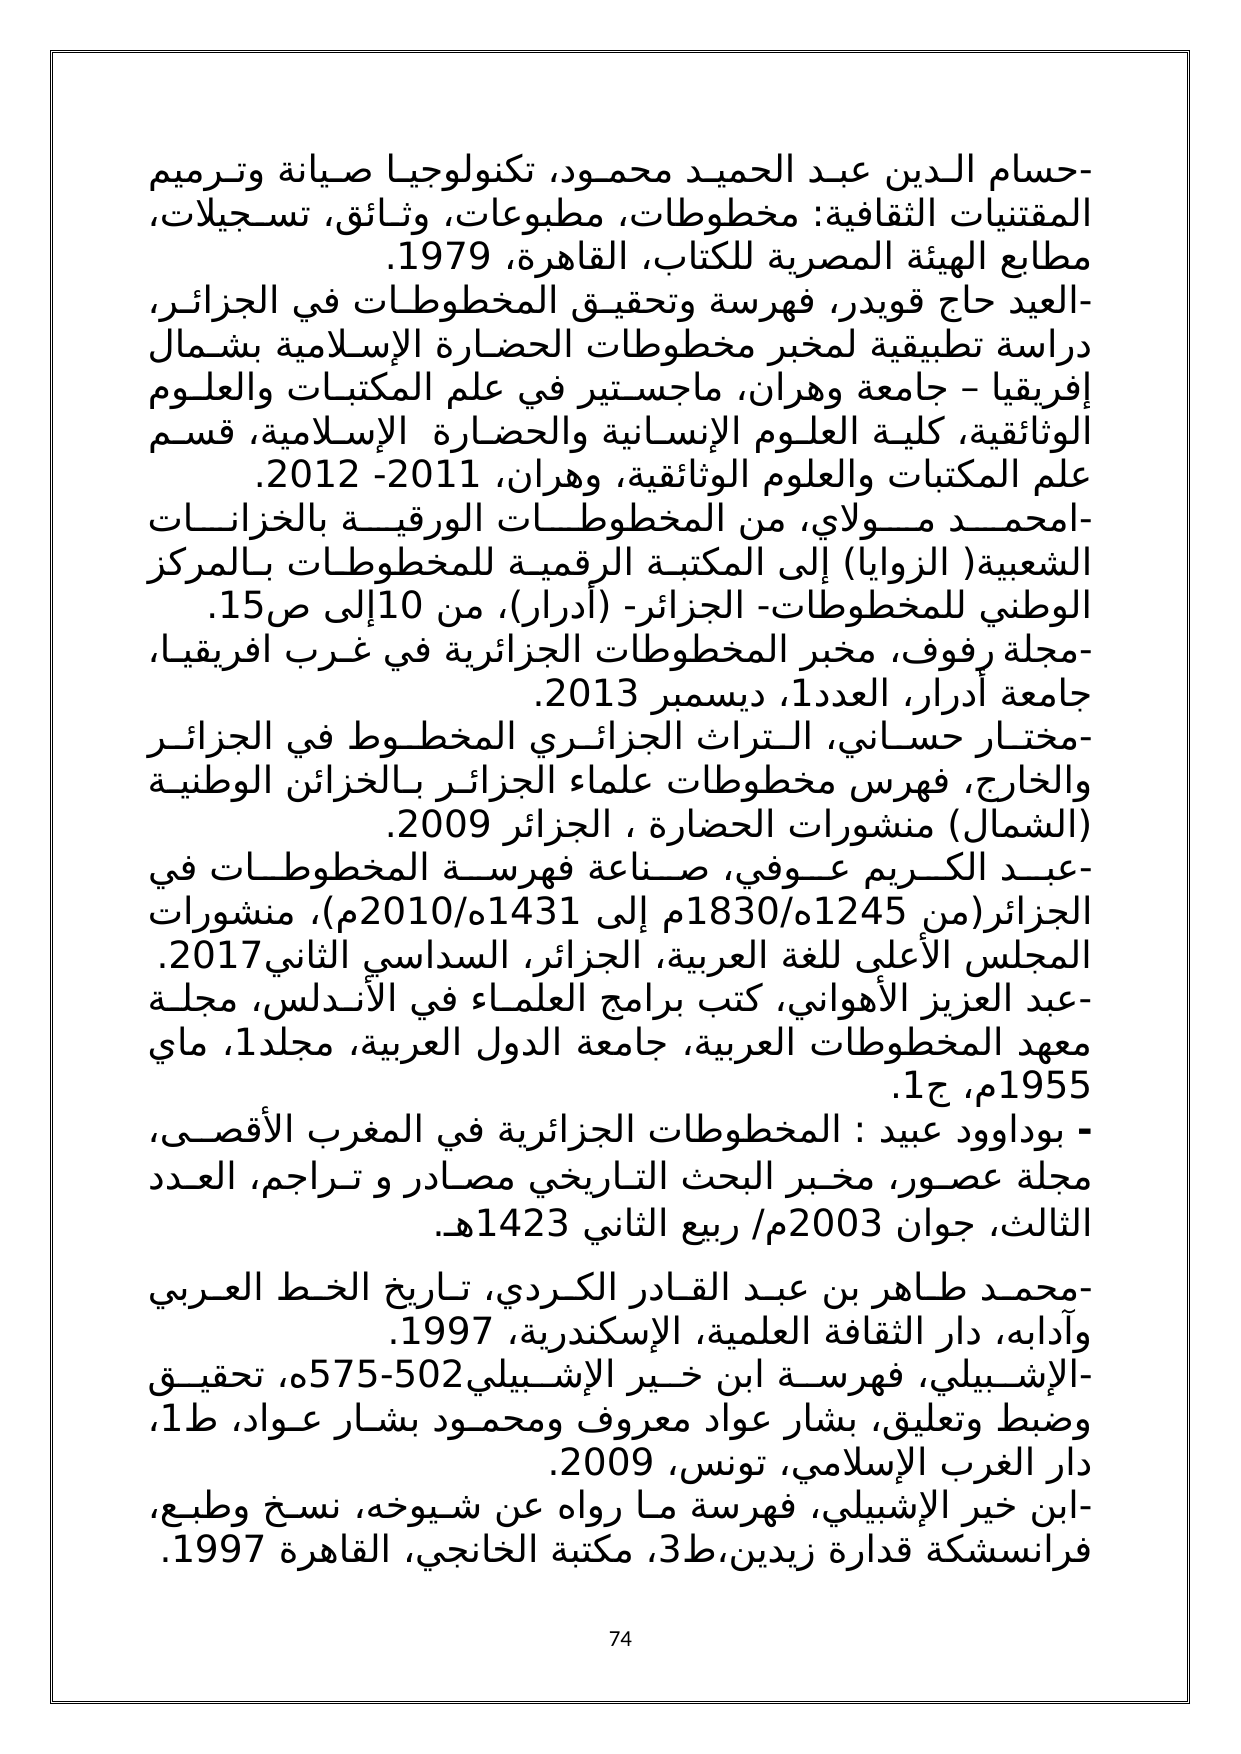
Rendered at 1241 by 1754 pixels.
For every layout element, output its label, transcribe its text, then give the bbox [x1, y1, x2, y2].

text -مجلة رفوف، مخبر المخطوطات الجزائرية في غرب افريقيا، جامعة أدرار، العدد1، ديسمبر 2013. [148, 628, 1093, 715]
text - بوداوود عبيد : المخطوطات الجزائرية في المغرب الأقصى، مجلة عصور، مخبر البحث التاريخي مصادر و تراجم، العدد الثالث، جوان 2003م/ ربيع الثاني 1423هـ. [148, 1108, 1093, 1246]
text -حسام الدين عبد الحميد محمود، تكنولوجيا صيانة وترميم المقتنيات الثقافية: مخطوطات، مطبوعات، وثائق، تسجيلات، مطابع الهيئة المصرية للكتاب، القاهرة، 1979. [148, 148, 1093, 278]
text -مختار حساني، التراث الجزائري المخطوط في الجزائر والخارج، فهرس مخطوطات علماء الجزائر بالخزائن الوطنية (الشمال) منشورات الحضارة ، الجزائر 2009. [148, 715, 1093, 846]
text -ابن خير الإشبيلي، فهرسة ما رواه عن شيوخه، نسخ وطبع، فرانسشكة قدارة زيدين،ط3، مكتبة الخانجي، القاهرة 1997. [148, 1484, 1093, 1571]
text -امحمد مولاي، من المخطوطات الورقية بالخزانات الشعبية( الزوايا) إلى المكتبة الرقمية للمخطوطات بالمركز الوطني للمخطوطات- الجزائر- (أدرار)، من 10إلى ص15. [148, 497, 1093, 628]
text -عبد العزيز الأهواني، كتب برامج العلماء في الأندلس، مجلة معهد المخطوطات العربية، جامعة الدول العربية، مجلد1، ماي1955م، ج1. [148, 977, 1093, 1108]
text -محمد طاهر بن عبد القادر الكردي، تاريخ الخط العربي وآدابه، دار الثقافة العلمية، الإسكندرية، 1997. [148, 1266, 1093, 1353]
text -الإشبيلي، فهرسة ابن خير الإشبيلي502-575ه، تحقيق وضبط وتعليق، بشار عواد معروف ومحمود بشار عواد، ط1، دار الغرب الإسلامي، تونس، 2009. [148, 1353, 1093, 1484]
text -العيد حاج قويدر، فهرسة وتحقيق المخطوطات في الجزائر، دراسة تطبيقية لمخبر مخطوطات الحضارة الإسلامية بشمال إفريقيا – جامعة وهران، ماجستير في علم المكتبات والعلوم الوثائقية، كلية العلوم الإنسانية والحضارة الإسلامية، قسم علم المكتبات والعلوم الوثائقية، وهران، 2011- 2012. [148, 278, 1093, 497]
text -عبد الكريم عوفي، صناعة فهرسة المخطوطات في الجزائر(من 1245ه/1830م إلى 1431ه/2010م)، منشورات المجلس الأعلى للغة العربية، الجزائر، السداسي الثاني2017. [148, 846, 1093, 977]
